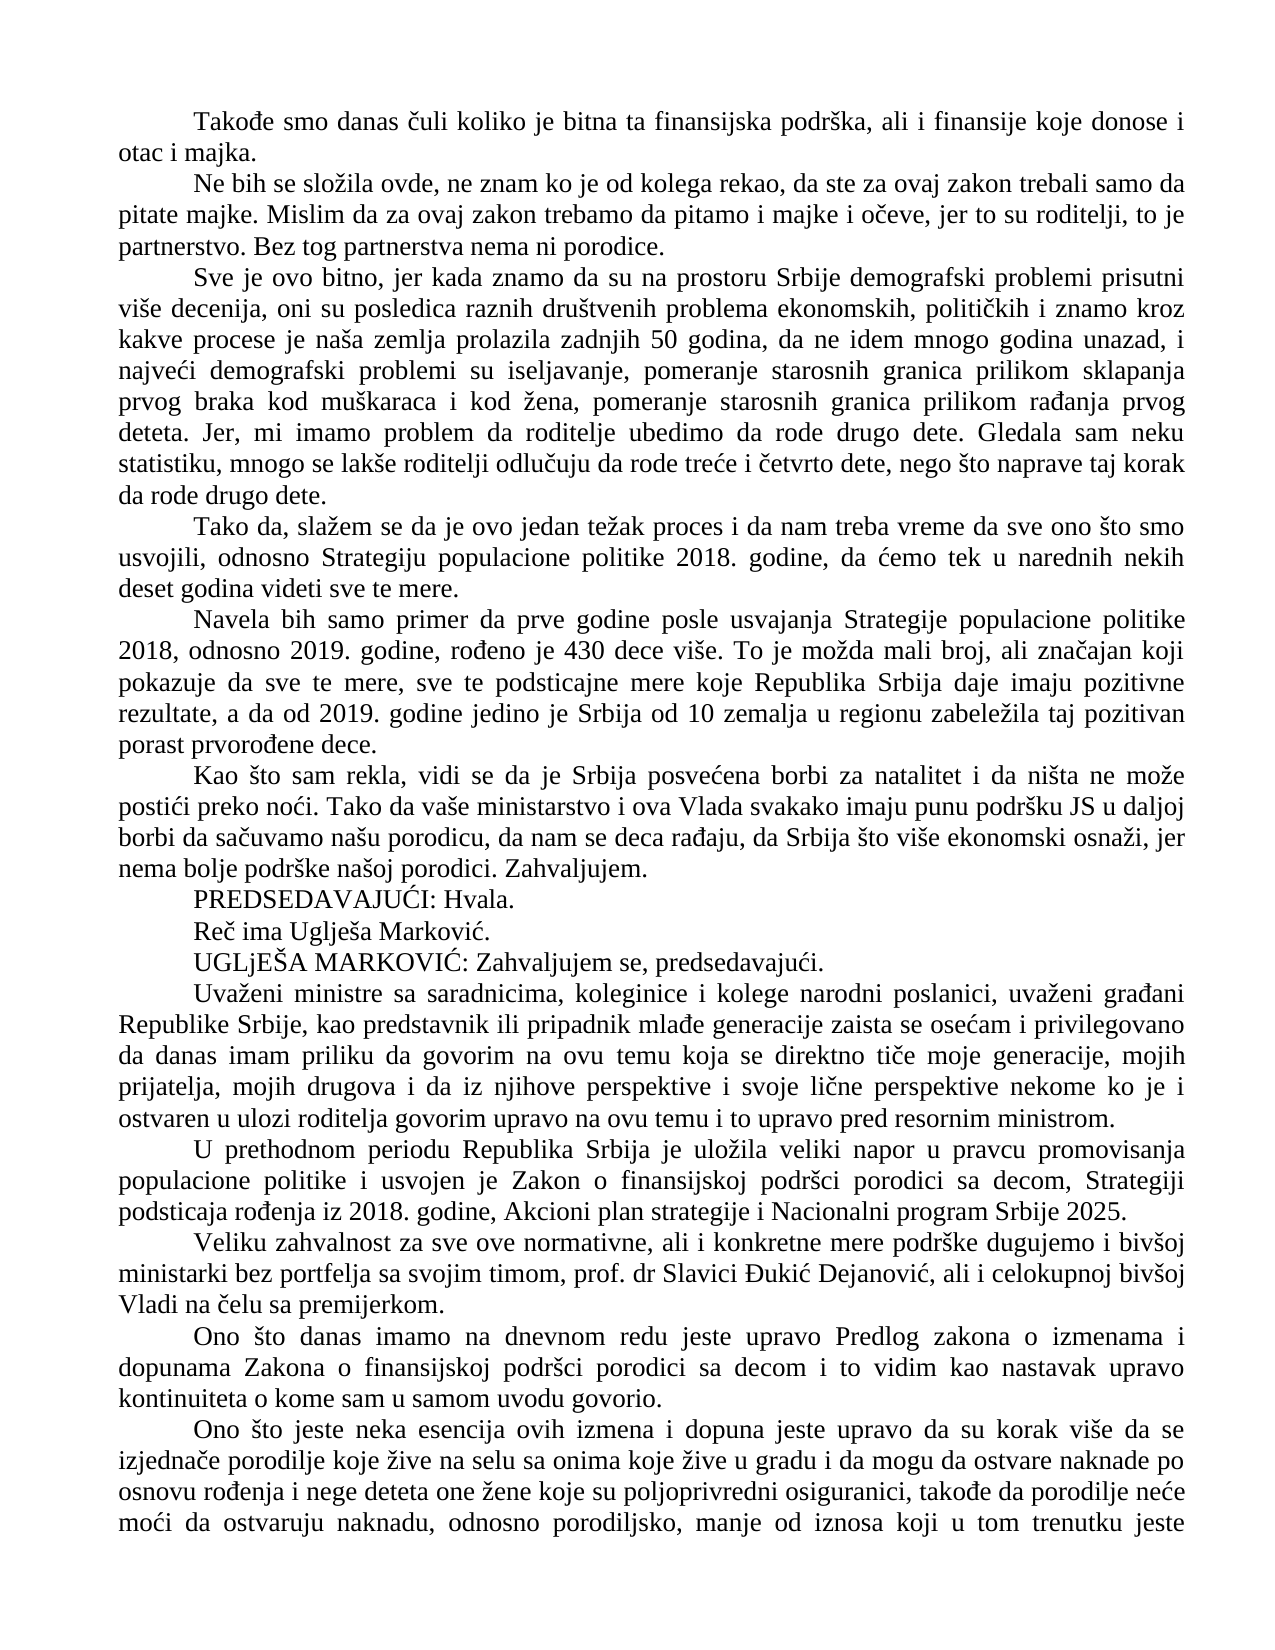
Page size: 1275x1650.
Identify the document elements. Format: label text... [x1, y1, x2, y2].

text Takođe smo danas čuli koliko je bitna ta finansijska podrška, ali i finansije koje donose i otac i majka. [118, 105, 1186, 167]
text Ne bih se složila ovde, ne znam ko je od kolega rekao, da ste za ovaj zakon trebali samo da pitate majke. Mislim da za ovaj zakon trebamo da pitamo i majke i očeve, jer to su roditelji, to je partnerstvo. Bez tog partnerstva nema ni porodice. [118, 167, 1186, 261]
text PREDSEDAVAJUĆI: Hvala. [118, 884, 1186, 915]
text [118, 1413, 1186, 1538]
text Kao što sam rekla, vidi se da je Srbija posvećena borbi za natalitet i da ništa ne može postići preko noći. Tako da vaše ministarstvo i ova Vlada svakako imaju punu podršku JS u daljoj borbi da sačuvamo našu porodicu, da nam se deca rađaju, da Srbija što više ekonomski osnaži, jer nema bolje podrške našoj porodici. Zahvaljujem. [118, 759, 1186, 884]
text Veliku zahvalnost za sve ove normativne, ali i konkretne mere podrške dugujemo i bivšoj ministarki bez portfelja sa svojim timom, prof. dr Slavici Đukić Dejanović, ali i celokupnoj bivšoj Vladi na čelu sa premijerkom. [118, 1226, 1186, 1320]
text Reč ima Uglješa Marković. [118, 915, 1186, 946]
text U prethodnom periodu Republika Srbija je uložila veliki napor u pravcu promovisanja populacione politike i usvojen je Zakon o finansijskoj podršci porodici sa decom, Strategiji podsticaja rođenja iz 2018. godine, Akcioni plan strategije i Nacionalni program Srbije 2025. [118, 1133, 1186, 1226]
text Sve je ovo bitno, jer kada znamo da su na prostoru Srbije demografski problemi prisutni više decenija, oni su posledica raznih društvenih problema ekonomskih, političkih i znamo kroz kakve procese je naša zemlja prolazila zadnjih 50 godina, da ne idem mnogo godina unazad, i najveći demografski problemi su iseljavanje, pomeranje starosnih granica prilikom sklapanja prvog braka kod muškaraca i kod žena, pomeranje starosnih granica prilikom rađanja prvog deteta. Jer, mi imamo problem da roditelje ubedimo da rode drugo dete. Gledala sam neku statistiku, mnogo se lakše roditelji odlučuju da rode treće i četvrto dete, nego što naprave taj korak da rode drugo dete. [118, 261, 1186, 510]
text Tako da, slažem se da je ovo jedan težak proces i da nam treba vreme da sve ono što smo usvojili, odnosno Strategiju populacione politike 2018. godine, da ćemo tek u narednih nekih deset godina videti sve te mere. [118, 510, 1186, 603]
text Ono što danas imamo na dnevnom redu jeste upravo Predlog zakona o izmenama i dopunama Zakona o finansijskoj podršci porodici sa decom i to vidim kao nastavak upravo kontinuiteta o kome sam u samom uvodu govorio. [118, 1320, 1186, 1413]
text UGLjEŠA MARKOVIĆ: Zahvaljujem se, predsedavajući. [118, 946, 1186, 977]
text Uvaženi ministre sa saradnicima, koleginice i kolege narodni poslanici, uvaženi građani Republike Srbije, kao predstavnik ili pripadnik mlađe generacije zaista se osećam i privilegovano da danas imam priliku da govorim na ovu temu koja se direktno tiče moje generacije, mojih prijatelja, mojih drugova i da iz njihove perspektive i svoje lične perspektive nekome ko je i ostvaren u ulozi roditelja govorim upravo na ovu temu i to upravo pred resornim ministrom. [118, 977, 1186, 1133]
text Navela bih samo primer da prve godine posle usvajanja Strategije populacione politike 2018, odnosno 2019. godine, rođeno je 430 dece više. To je možda mali broj, ali značajan koji pokazuje da sve te mere, sve te podsticajne mere koje Republika Srbija daje imaju pozitivne rezultate, a da od 2019. godine jedino je Srbija od 10 zemalja u regionu zabeležila taj pozitivan porast prvorođene dece. [118, 603, 1186, 759]
